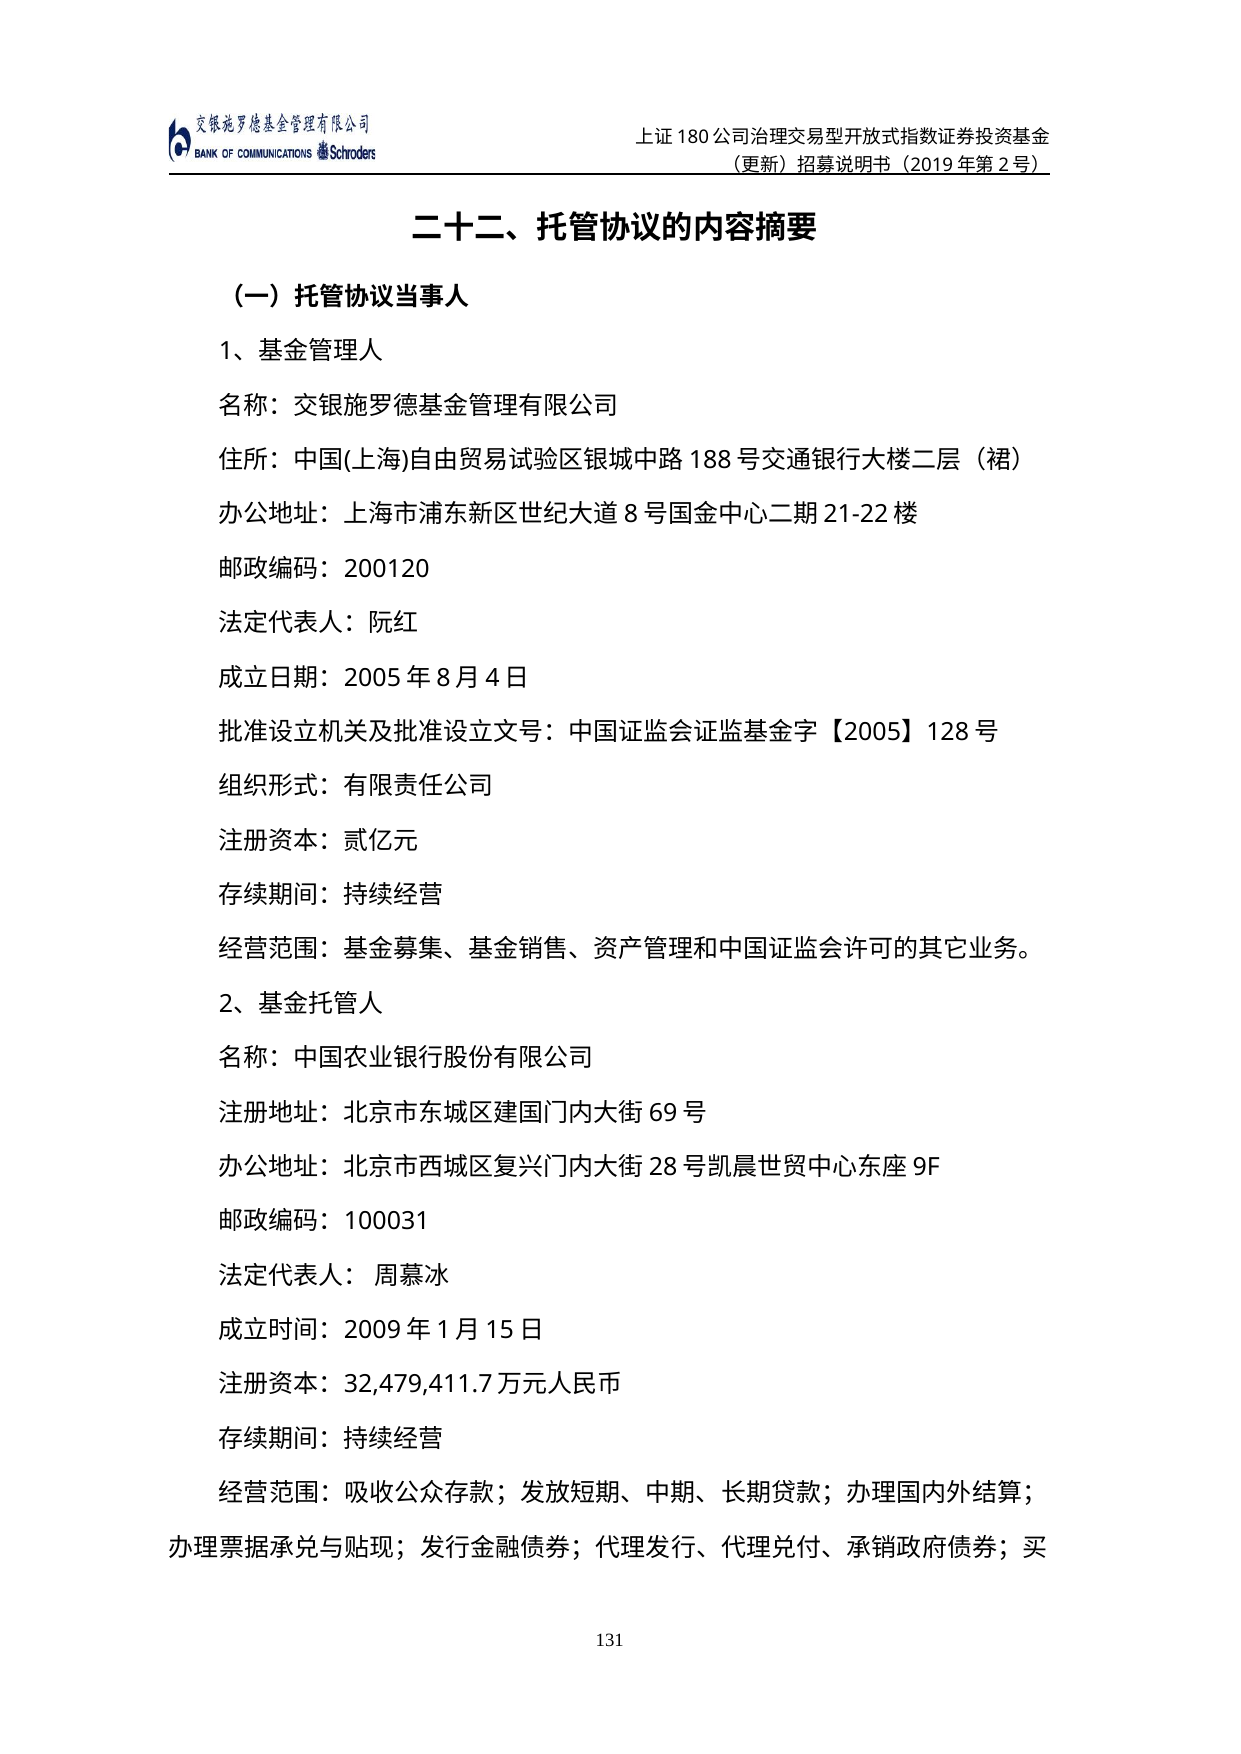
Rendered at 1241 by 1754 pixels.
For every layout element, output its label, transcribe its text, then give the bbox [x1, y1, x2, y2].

text 名称：中国农业银行股份有限公司 [169, 1038, 1050, 1074]
text 住所：中国(上海)自由贸易试验区银城中路188号交通银行大楼二层（裙） [169, 439, 1050, 476]
text 名称：交银施罗德基金管理有限公司 [169, 385, 1050, 421]
text 成立日期：2005年8月4日 [169, 657, 1050, 693]
text 办公地址：上海市浦东新区世纪大道8号国金中心二期21-22楼 [169, 494, 1050, 530]
text 存续期间：持续经营 [169, 874, 1050, 911]
text 办公地址：北京市西城区复兴门内大街28号凯晨世贸中心东座9F [169, 1146, 1050, 1183]
text 法定代表人：阮红 [169, 603, 1050, 639]
text 组织形式：有限责任公司 [169, 766, 1050, 802]
title 二十二、托管协议的内容摘要 [179, 202, 1050, 248]
text 经营范围：基金募集、基金销售、资产管理和中国证监会许可的其它业务。 [169, 929, 1050, 965]
text 邮政编码：200120 [169, 548, 1050, 584]
text 注册资本：贰亿元 [169, 820, 1050, 856]
text 注册地址：北京市东城区建国门内大街69号 [169, 1092, 1050, 1128]
text 邮政编码：100031 [169, 1201, 1050, 1237]
text 注册资本：32,479,411.7万元人民币 [169, 1364, 1050, 1400]
text 成立时间：2009年1月15日 [169, 1309, 1050, 1346]
text （一）托管协议当事人 [169, 276, 1050, 313]
text 法定代表人： 周慕冰 [169, 1255, 1050, 1291]
text 1、基金管理人 [169, 331, 1050, 367]
picture [168, 113, 375, 162]
text 2、基金托管人 [169, 983, 1050, 1019]
text 存续期间：持续经营 [169, 1418, 1050, 1454]
text 批准设立机关及批准设立文号：中国证监会证监基金字【2005】128号 [169, 711, 1050, 748]
